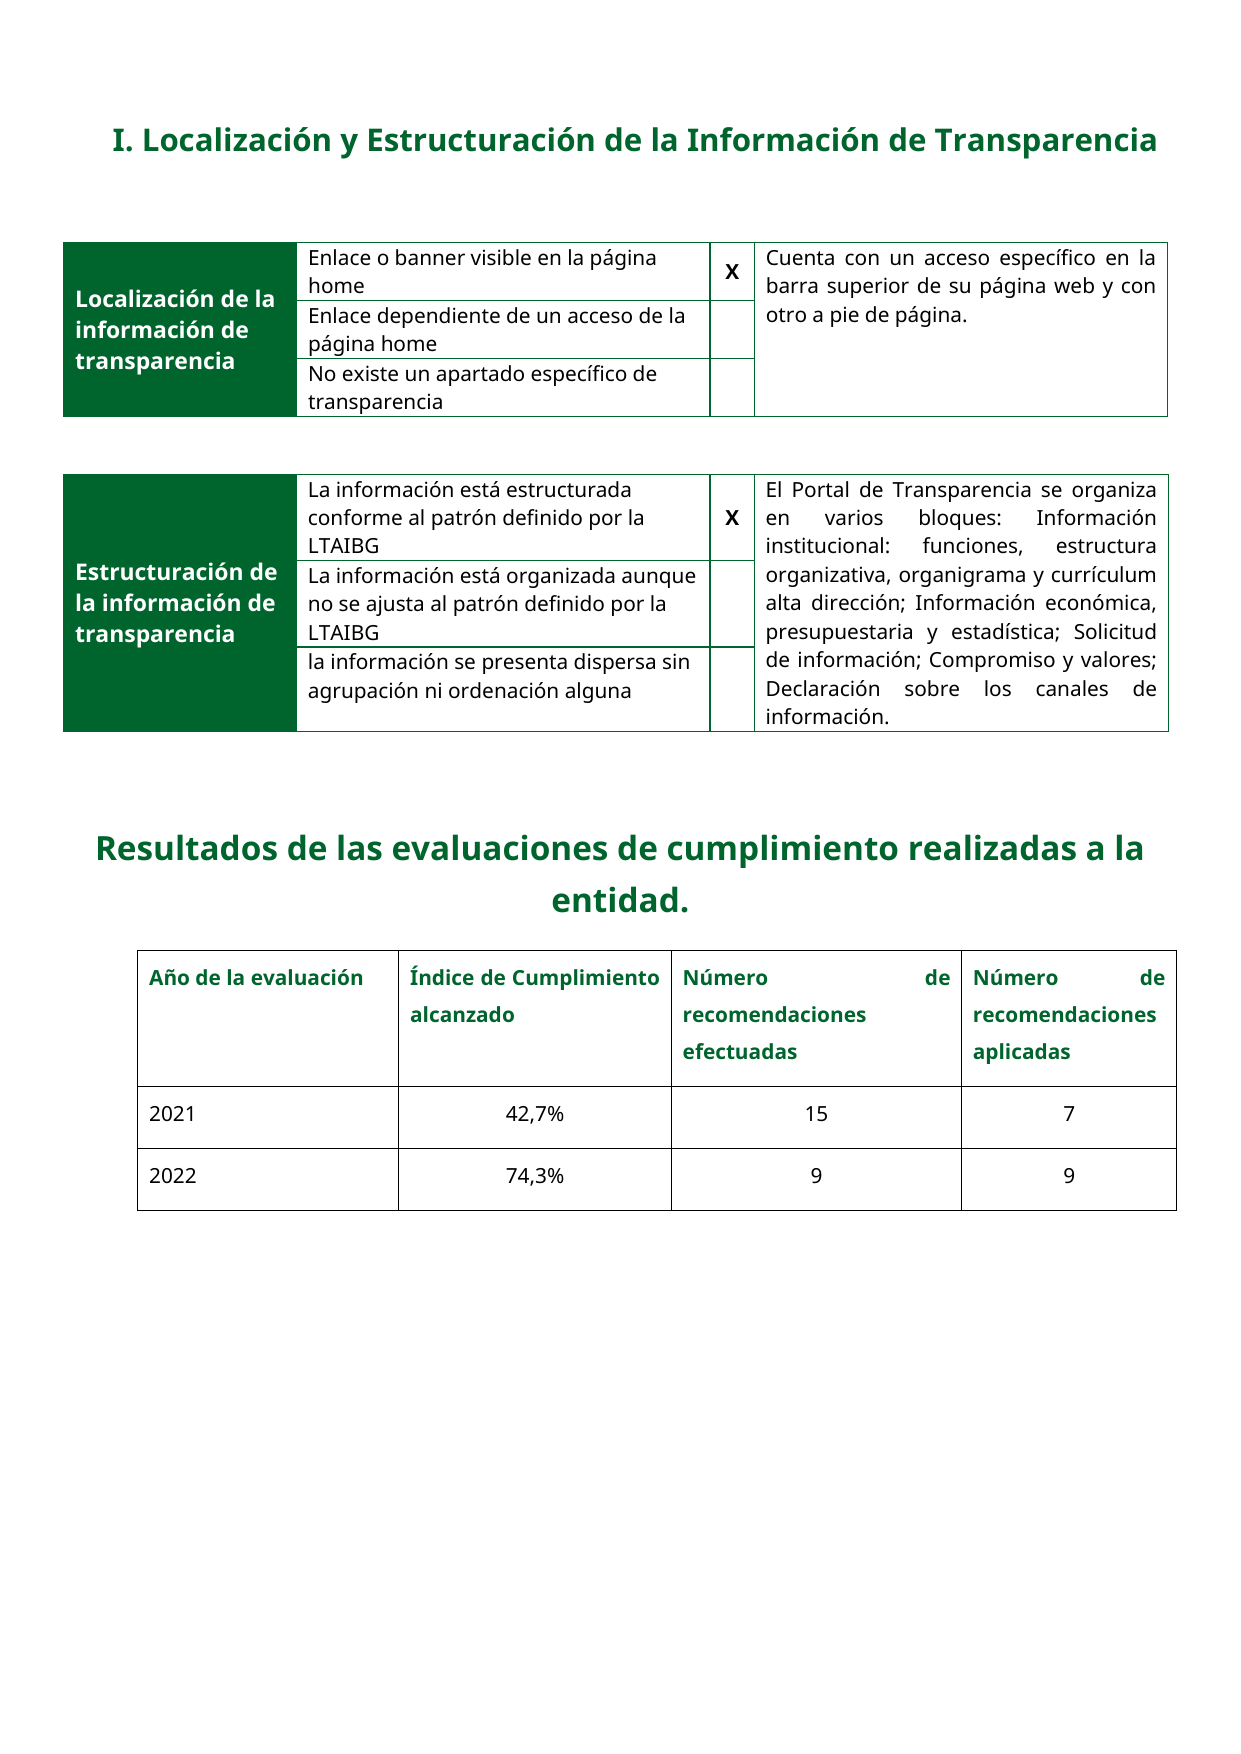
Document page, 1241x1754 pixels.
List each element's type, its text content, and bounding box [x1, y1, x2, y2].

table_header Número de recomendaciones efectuadas [672, 951, 961, 1086]
table_cell 7 [962, 1087, 1176, 1148]
text Resultados de las evaluaciones de cumplimiento realizadas a la entidad. [75, 824, 1165, 922]
table_header Índice de Cumplimiento alcanzado [399, 951, 671, 1086]
table_header X [711, 475, 754, 560]
table_cell 74,3% [399, 1149, 671, 1210]
table_header Localización de la información de transparencia [64, 243, 296, 416]
table_cell [711, 561, 754, 646]
table_cell 2022 [138, 1149, 398, 1210]
table_header Año de la evaluación [138, 951, 398, 1086]
table_cell [711, 301, 754, 358]
table_header Cuenta con un acceso específico en la barra superior de su página web y con otro a pie de página. [755, 243, 1167, 416]
table_header Estructuración de la información de transparencia [64, 475, 296, 731]
table_cell 2021 [138, 1087, 398, 1148]
table_header Enlace o banner visible en la página home [297, 243, 709, 300]
table_cell 42,7% [399, 1087, 671, 1148]
table_cell No existe un apartado específico de transparencia [297, 359, 709, 416]
table_cell la información se presenta dispersa sin agrupación ni ordenación alguna [297, 648, 709, 731]
table_cell 15 [672, 1087, 961, 1148]
table_header X [711, 243, 754, 300]
table_cell 9 [672, 1149, 961, 1210]
table_cell 9 [962, 1149, 1176, 1210]
table_header La información está estructurada conforme al patrón definido por la LTAIBG [297, 475, 709, 560]
table_cell La información está organizada aunque no se ajusta al patrón definido por la LTAIBG [297, 561, 709, 646]
table_cell [711, 648, 754, 731]
table_cell Enlace dependiente de un acceso de la página home [297, 301, 709, 358]
table_header El Portal de Transparencia se organiza en varios bloques: Información institucional: funciones, estructura organizativa, organigrama y currículum alta dirección; Información económica, presupuestaria y estadística; Solicitud de información; Compromiso y valores; Declaración sobre los canales de información. [755, 475, 1168, 731]
table_header Número de recomendaciones aplicadas [962, 951, 1176, 1086]
table_cell [711, 359, 754, 416]
